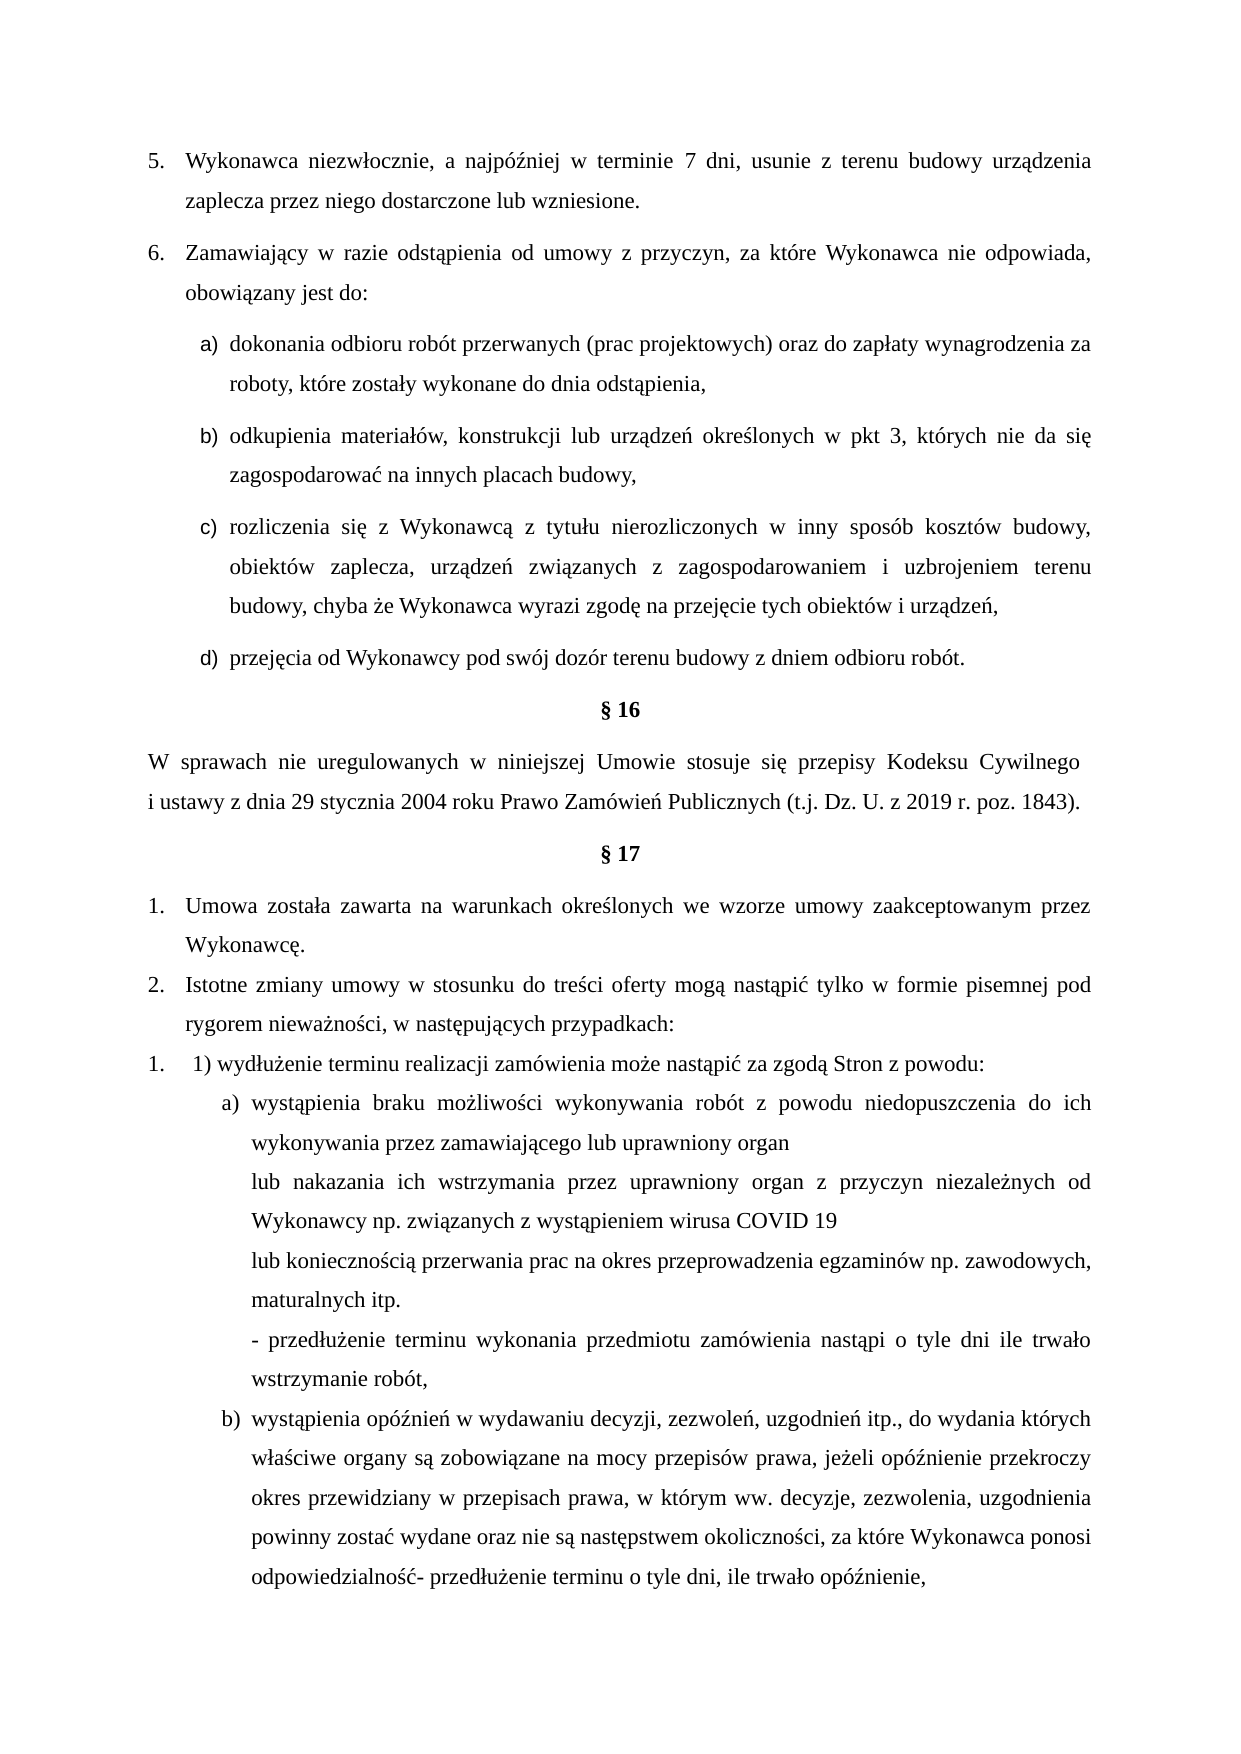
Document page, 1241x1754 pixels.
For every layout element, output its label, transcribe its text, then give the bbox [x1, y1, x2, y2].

list Wykonawca niezwłocznie, a najpóźniej w terminie 7 dni, usunie z terenu budowy urządzenia zaplecza przez niego dostarczone lub wzniesione. [148, 148, 1093, 213]
list Umowa została zawarta na warunkach określonych we wzorze umowy zaakceptowanym przez Wykonawcę. [148, 892, 1093, 958]
list przejęcia od Wykonawcy pod swój dozór terenu budowy z dniem odbioru robót. [200, 644, 1093, 671]
list 1) wydłużenie terminu realizacji zamówienia może nastąpić za zgodą Stron z powodu: [148, 1050, 1093, 1076]
list odkupienia materiałów, konstrukcji lub urządzeń określonych w pkt 3, których nie da się zagospodarować na innych placach budowy, [200, 422, 1093, 488]
list dokonania odbioru robót przerwanych (prac projektowych) oraz do zapłaty wynagrodzenia za roboty, które zostały wykonane do dnia odstąpienia, [200, 331, 1093, 396]
text lub nakazania ich wstrzymania przez uprawniony organ z przyczyn niezależnych od Wykonawcy np. związanych z wystąpieniem wirusa COVID 19 [251, 1168, 1093, 1234]
text W sprawach nie uregulowanych w niniejszej Umowie stosuje się przepisy Kodeksu Cywilnego i ustawy z dnia 29 stycznia 2004 roku Prawo Zamówień Publicznych (t.j. Dz. U. z 2019 r. poz. 1843). [148, 748, 1093, 814]
list Zamawiający w razie odstąpienia od umowy z przyczyn, za które Wykonawca nie odpowiada, obowiązany jest do: [148, 239, 1093, 305]
list rozliczenia się z Wykonawcą z tytułu nierozliczonych w inny sposób kosztów budowy, obiektów zaplecza, urządzeń związanych z zagospodarowaniem i uzbrojeniem terenu budowy, chyba że Wykonawca wyrazi zgodę na przejęcie tych obiektów i urządzeń, [200, 513, 1093, 619]
text lub koniecznością przerwania prac na okres przeprowadzenia egzaminów np. zawodowych, maturalnych itp. [251, 1247, 1093, 1313]
text 17 [148, 840, 1093, 866]
text - przedłużenie terminu wykonania przedmiotu zamówienia nastąpi o tyle dni ile trwało wstrzymanie robót, [251, 1326, 1093, 1392]
text 16 [148, 696, 1093, 723]
list wystąpienia braku możliwości wykonywania robót z powodu niedopuszczenia do ich wykonywania przez zamawiającego lub uprawniony organ [221, 1089, 1093, 1155]
list Istotne zmiany umowy w stosunku do treści oferty mogą nastąpić tylko w formie pisemnej pod rygorem nieważności, w następujących przypadkach: [148, 971, 1093, 1037]
list wystąpienia opóźnień w wydawaniu decyzji, zezwoleń, uzgodnień itp., do wydania których właściwe organy są zobowiązane na mocy przepisów prawa, jeżeli opóźnienie przekroczy okres przewidziany w przepisach prawa, w którym ww. decyzje, zezwolenia, uzgodnienia powinny zostać wydane oraz nie są następstwem okoliczności, za które Wykonawca ponosi odpowiedzialność- przedłużenie terminu o tyle dni, ile trwało opóźnienie, [221, 1405, 1093, 1589]
